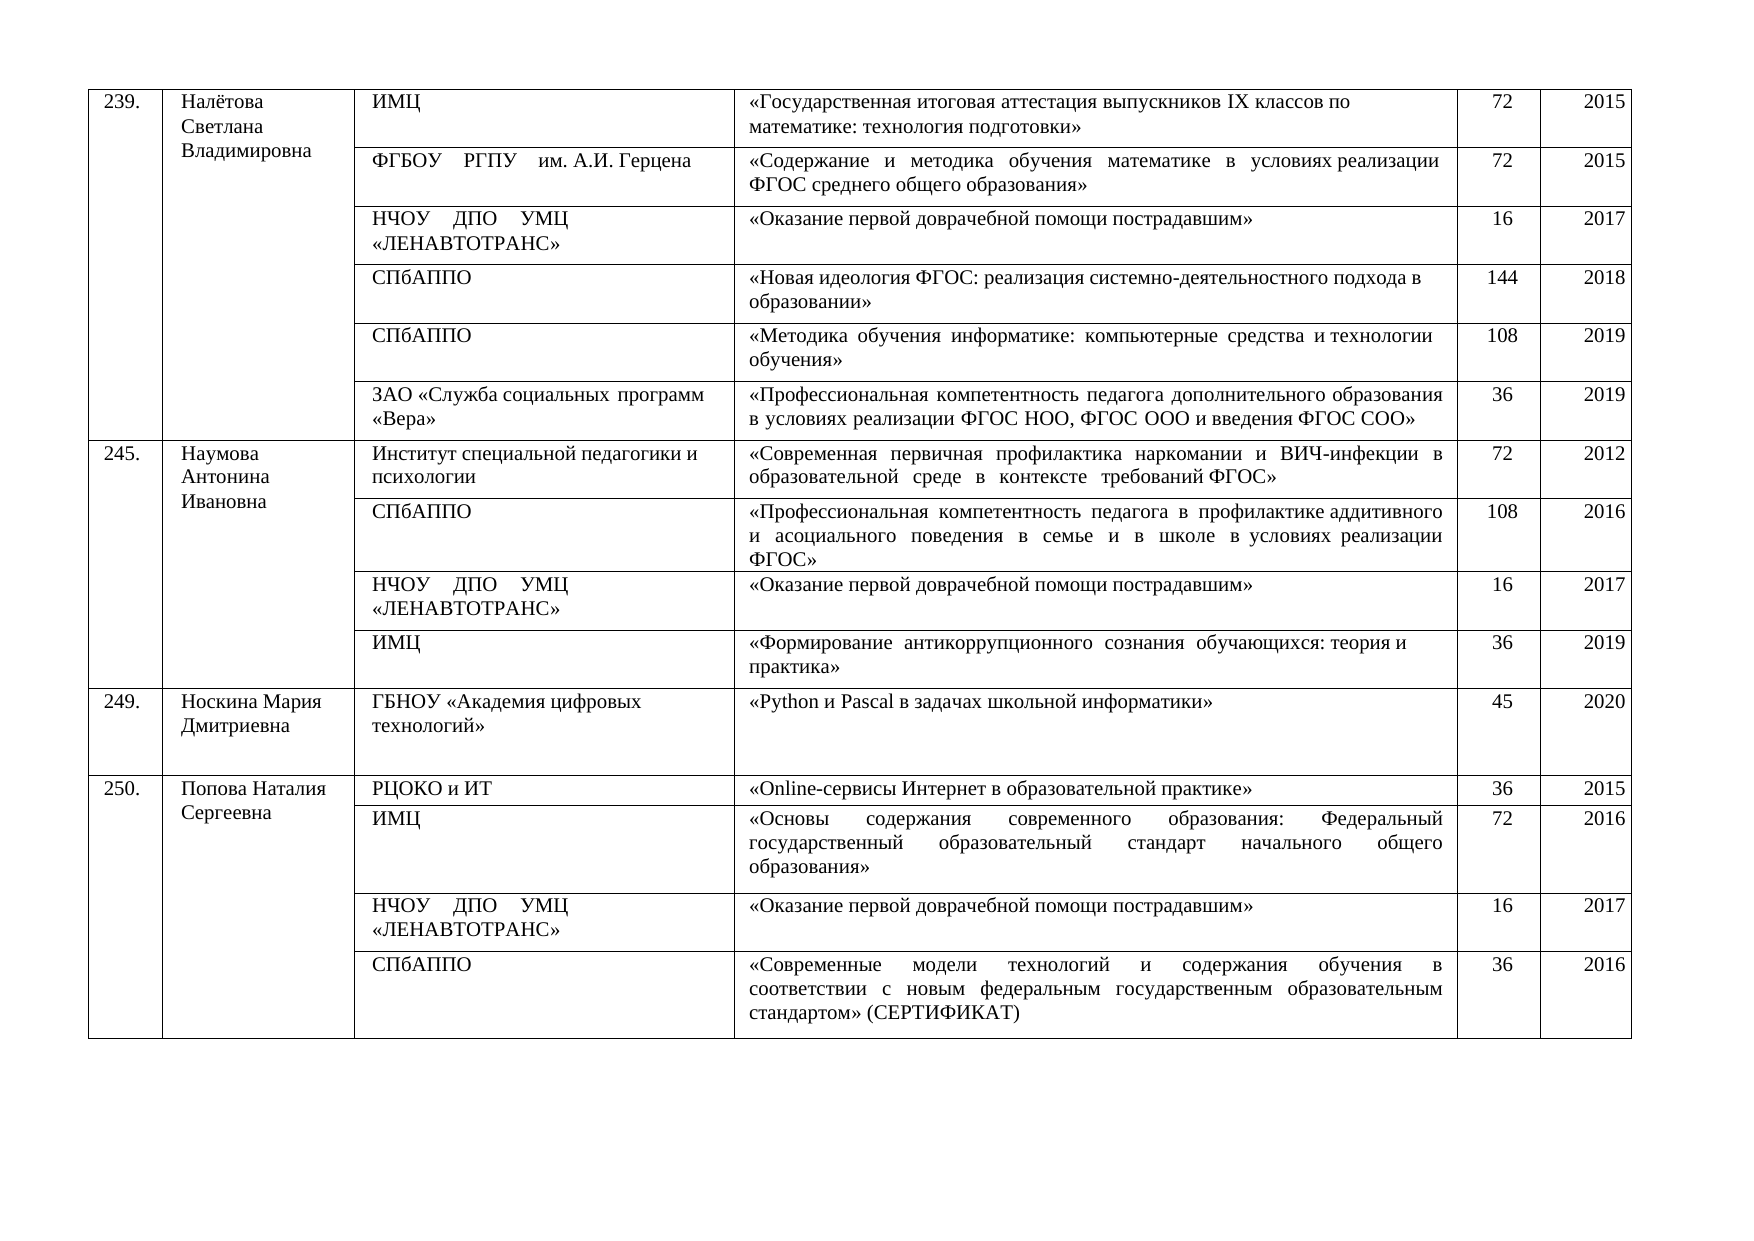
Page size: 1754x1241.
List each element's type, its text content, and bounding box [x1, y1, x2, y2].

table_cell 108 [1458, 499, 1540, 571]
table_cell 16 [1458, 894, 1540, 951]
table_cell СПбАППО [355, 499, 734, 571]
table_cell 36 [1458, 776, 1540, 805]
table_cell «Online-сервисы Интернет в образовательной практике» [735, 776, 1457, 805]
table_cell Наумова Антонина Ивановна [163, 441, 354, 688]
table_cell 2018 [1541, 265, 1631, 322]
table_cell ФГБОУ РГПУ им. А.И. Герцена [355, 148, 734, 206]
table_cell НЧОУ ДПО УМЦ «ЛЕНАВТОТРАНС» [355, 572, 734, 629]
table_cell СПбАППО [355, 952, 734, 1038]
table_cell «Основы содержания современного образования: Федеральный государственный образовательный стандарт начального общего образования» [735, 806, 1457, 892]
table_cell [89, 689, 162, 775]
table_cell 2015 [1541, 776, 1631, 805]
table_cell [89, 441, 162, 688]
table_cell 72 [1458, 441, 1540, 497]
table_cell 2015 [1541, 90, 1631, 147]
table_cell «Профессиональная компетентность педагога дополнительного образования в условиях реализации ФГОС НОО, ФГОС ООО и введения ФГОС СОО» [735, 382, 1457, 439]
table_cell 45 [1458, 689, 1540, 775]
table_cell 2016 [1541, 952, 1631, 1038]
table_cell 108 [1458, 324, 1540, 381]
table_cell ИМЦ [355, 631, 734, 688]
table_cell «Python и Pascal в задачах школьной информатики» [735, 689, 1457, 775]
table_cell ИМЦ [355, 90, 734, 147]
table_cell 36 [1458, 382, 1540, 439]
table_cell «Современная первичная профилактика наркомании и ВИЧ-инфекции в образовательной среде в контексте требований ФГОС» [735, 441, 1457, 497]
table_cell «Формирование антикоррупционного сознания обучающихся: теория и практика» [735, 631, 1457, 688]
table_cell 2016 [1541, 499, 1631, 571]
table_cell ГБНОУ «Академия цифровых технологий» [355, 689, 734, 775]
table_cell «Современные модели технологий и содержания обучения в соответствии с новым федеральным государственным образовательным стандартом» (СЕРТИФИКАТ) [735, 952, 1457, 1038]
table_cell ИМЦ [355, 806, 734, 892]
table_cell «Оказание первой доврачебной помощи пострадавшим» [735, 207, 1457, 264]
table_cell «Оказание первой доврачебной помощи пострадавшим» [735, 572, 1457, 629]
table_cell 2019 [1541, 631, 1631, 688]
table_cell 2012 [1541, 441, 1631, 497]
table_cell 72 [1458, 90, 1540, 147]
table_cell 2015 [1541, 148, 1631, 206]
table_cell ЗАО «Служба социальных программ «Вера» [355, 382, 734, 439]
table_cell 72 [1458, 148, 1540, 206]
table_cell 2017 [1541, 207, 1631, 264]
table_cell 2017 [1541, 894, 1631, 951]
table_cell 36 [1458, 952, 1540, 1038]
table_cell РЦОКО и ИТ [355, 776, 734, 805]
table_cell НЧОУ ДПО УМЦ «ЛЕНАВТОТРАНС» [355, 207, 734, 264]
table_cell «Профессиональная компетентность педагога в профилактике аддитивного и асоциального поведения в семье и в школе в условиях реализации ФГОС» [735, 499, 1457, 571]
table_cell [89, 90, 162, 439]
table_cell 2019 [1541, 382, 1631, 439]
table_cell НЧОУ ДПО УМЦ «ЛЕНАВТОТРАНС» [355, 894, 734, 951]
table_cell 16 [1458, 207, 1540, 264]
table_cell СПбАППО [355, 324, 734, 381]
table_cell 144 [1458, 265, 1540, 322]
table_cell 72 [1458, 806, 1540, 892]
table_cell 2017 [1541, 572, 1631, 629]
table_cell «Новая идеология ФГОС: реализация системно-деятельностного подхода в образовании» [735, 265, 1457, 322]
table_cell «Содержание и методика обучения математике в условиях реализации ФГОС среднего общего образования» [735, 148, 1457, 206]
table_cell «Государственная итоговая аттестация выпускников IX классов по математике: технология подготовки» [735, 90, 1457, 147]
table_cell Налётова Светлана Владимировна [163, 90, 354, 439]
table_cell 36 [1458, 631, 1540, 688]
table_cell 2019 [1541, 324, 1631, 381]
table_cell 2020 [1541, 689, 1631, 775]
table_cell Носкина Мария Дмитриевна [163, 689, 354, 775]
table_cell Попова Наталия Сергеевна [163, 776, 354, 1038]
table_cell 2016 [1541, 806, 1631, 892]
table_cell [89, 776, 162, 1038]
table_cell «Методика обучения информатике: компьютерные средства и технологии обучения» [735, 324, 1457, 381]
table_cell 16 [1458, 572, 1540, 629]
table_cell «Оказание первой доврачебной помощи пострадавшим» [735, 894, 1457, 951]
table_cell СПбАППО [355, 265, 734, 322]
table_cell Институт специальной педагогики и психологии [355, 441, 734, 497]
